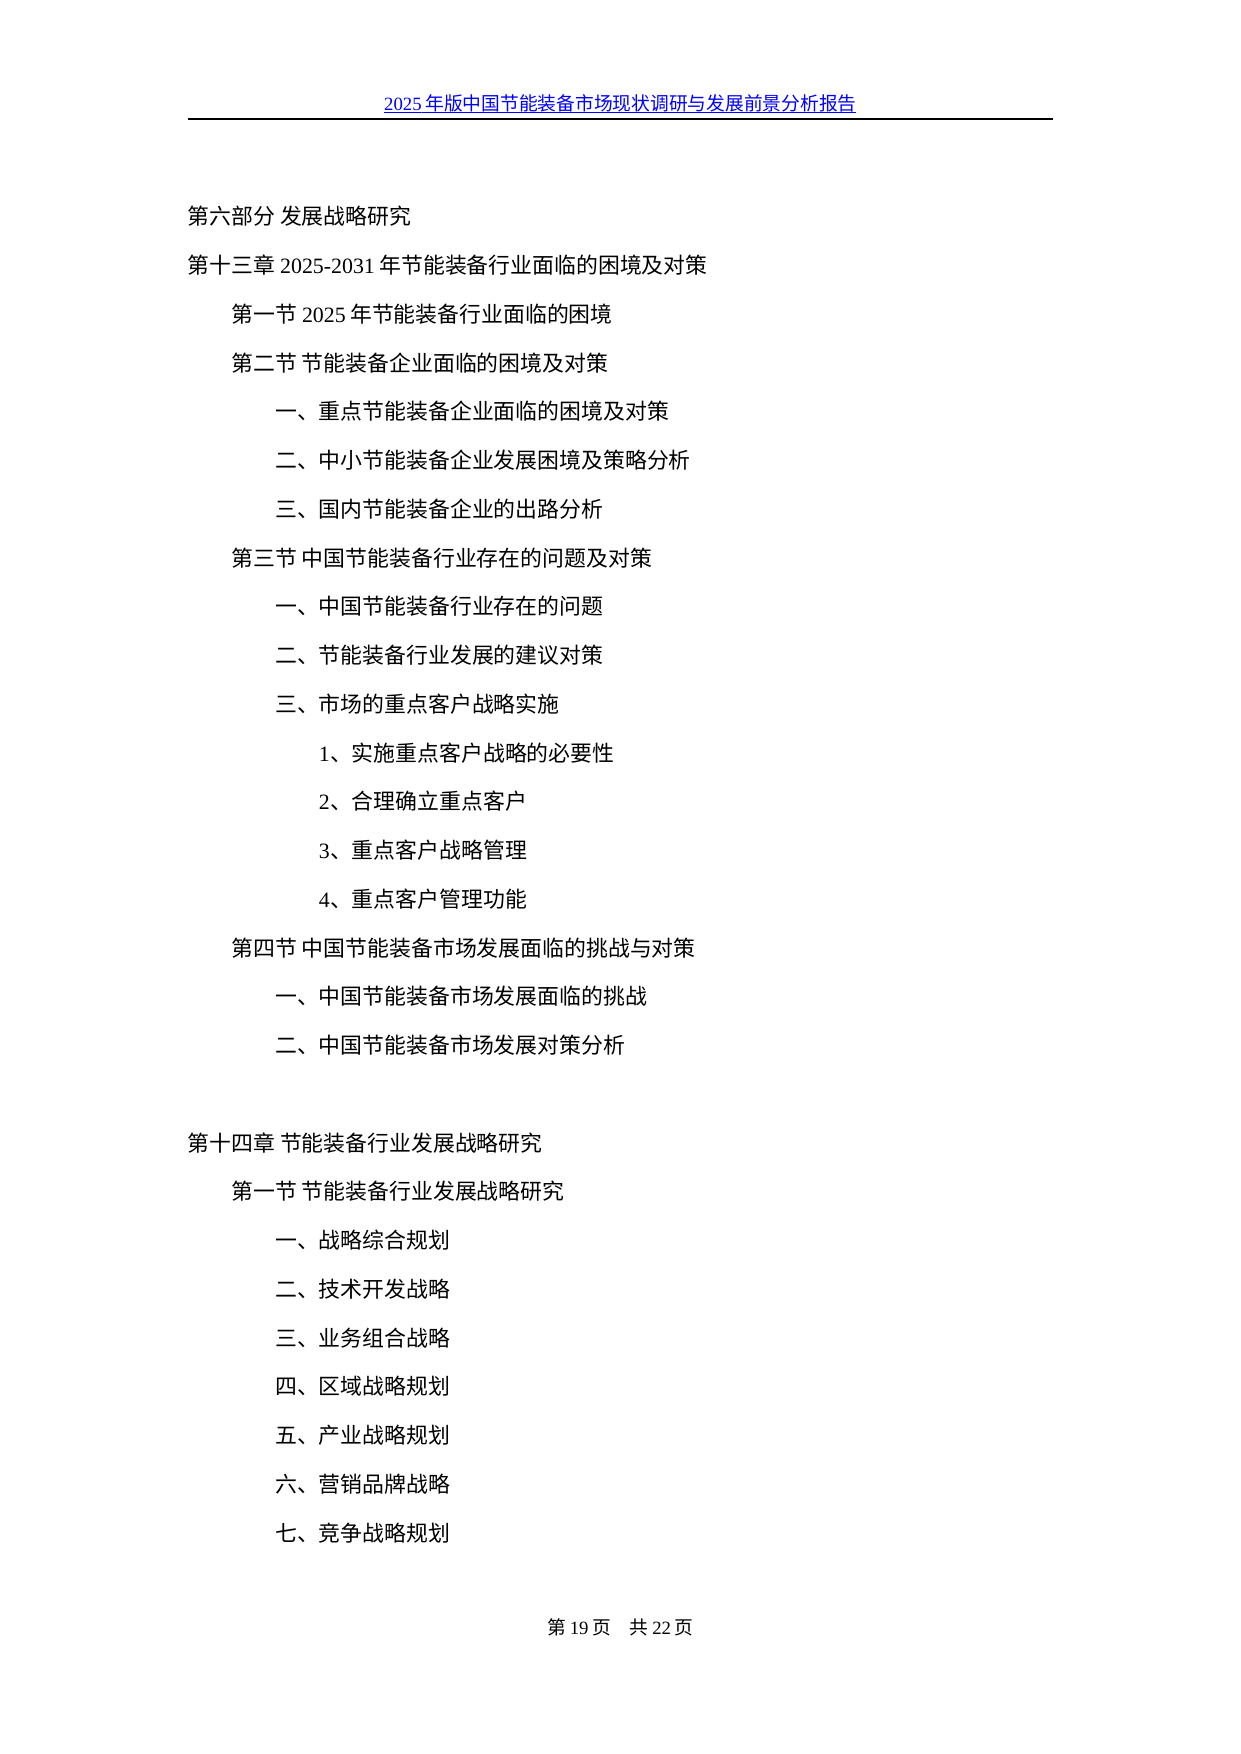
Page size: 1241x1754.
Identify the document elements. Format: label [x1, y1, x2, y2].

text [187, 150, 1053, 1548]
